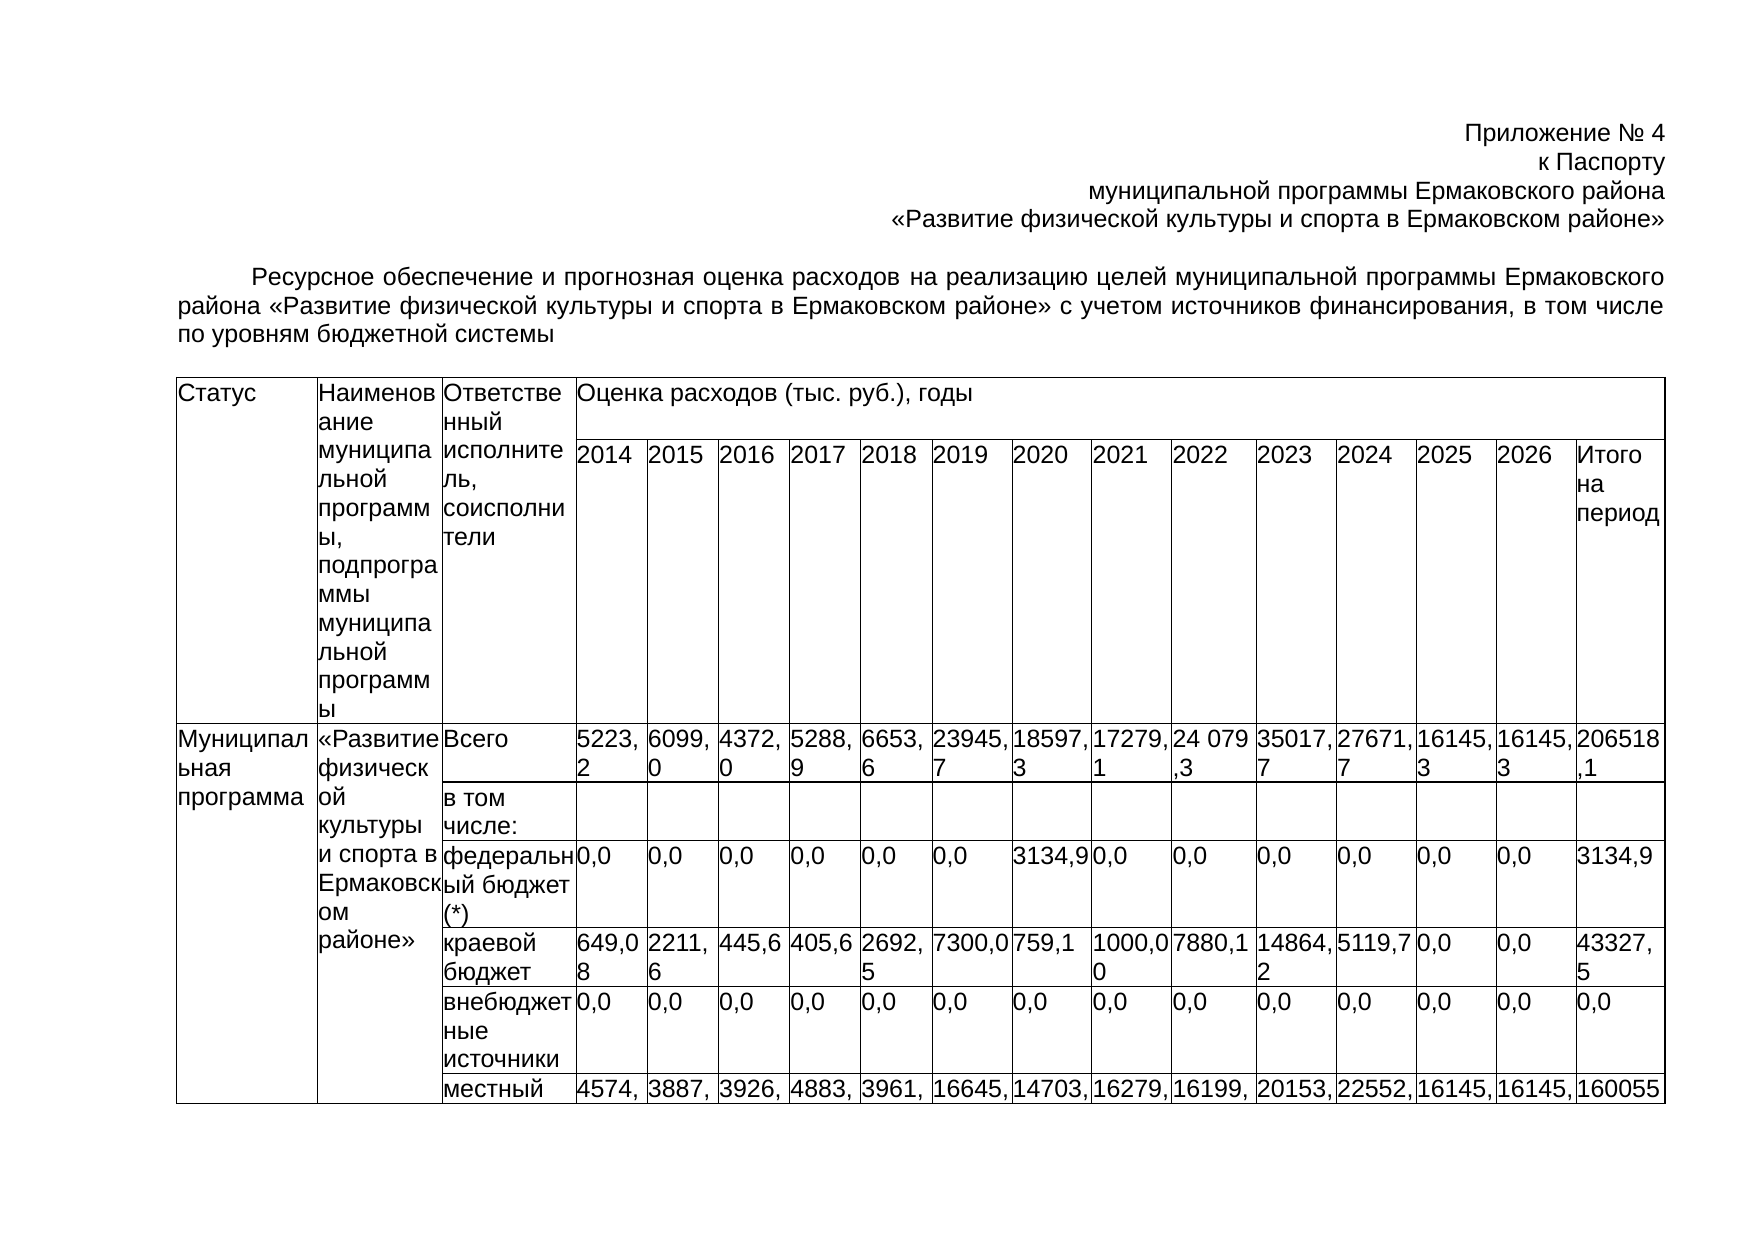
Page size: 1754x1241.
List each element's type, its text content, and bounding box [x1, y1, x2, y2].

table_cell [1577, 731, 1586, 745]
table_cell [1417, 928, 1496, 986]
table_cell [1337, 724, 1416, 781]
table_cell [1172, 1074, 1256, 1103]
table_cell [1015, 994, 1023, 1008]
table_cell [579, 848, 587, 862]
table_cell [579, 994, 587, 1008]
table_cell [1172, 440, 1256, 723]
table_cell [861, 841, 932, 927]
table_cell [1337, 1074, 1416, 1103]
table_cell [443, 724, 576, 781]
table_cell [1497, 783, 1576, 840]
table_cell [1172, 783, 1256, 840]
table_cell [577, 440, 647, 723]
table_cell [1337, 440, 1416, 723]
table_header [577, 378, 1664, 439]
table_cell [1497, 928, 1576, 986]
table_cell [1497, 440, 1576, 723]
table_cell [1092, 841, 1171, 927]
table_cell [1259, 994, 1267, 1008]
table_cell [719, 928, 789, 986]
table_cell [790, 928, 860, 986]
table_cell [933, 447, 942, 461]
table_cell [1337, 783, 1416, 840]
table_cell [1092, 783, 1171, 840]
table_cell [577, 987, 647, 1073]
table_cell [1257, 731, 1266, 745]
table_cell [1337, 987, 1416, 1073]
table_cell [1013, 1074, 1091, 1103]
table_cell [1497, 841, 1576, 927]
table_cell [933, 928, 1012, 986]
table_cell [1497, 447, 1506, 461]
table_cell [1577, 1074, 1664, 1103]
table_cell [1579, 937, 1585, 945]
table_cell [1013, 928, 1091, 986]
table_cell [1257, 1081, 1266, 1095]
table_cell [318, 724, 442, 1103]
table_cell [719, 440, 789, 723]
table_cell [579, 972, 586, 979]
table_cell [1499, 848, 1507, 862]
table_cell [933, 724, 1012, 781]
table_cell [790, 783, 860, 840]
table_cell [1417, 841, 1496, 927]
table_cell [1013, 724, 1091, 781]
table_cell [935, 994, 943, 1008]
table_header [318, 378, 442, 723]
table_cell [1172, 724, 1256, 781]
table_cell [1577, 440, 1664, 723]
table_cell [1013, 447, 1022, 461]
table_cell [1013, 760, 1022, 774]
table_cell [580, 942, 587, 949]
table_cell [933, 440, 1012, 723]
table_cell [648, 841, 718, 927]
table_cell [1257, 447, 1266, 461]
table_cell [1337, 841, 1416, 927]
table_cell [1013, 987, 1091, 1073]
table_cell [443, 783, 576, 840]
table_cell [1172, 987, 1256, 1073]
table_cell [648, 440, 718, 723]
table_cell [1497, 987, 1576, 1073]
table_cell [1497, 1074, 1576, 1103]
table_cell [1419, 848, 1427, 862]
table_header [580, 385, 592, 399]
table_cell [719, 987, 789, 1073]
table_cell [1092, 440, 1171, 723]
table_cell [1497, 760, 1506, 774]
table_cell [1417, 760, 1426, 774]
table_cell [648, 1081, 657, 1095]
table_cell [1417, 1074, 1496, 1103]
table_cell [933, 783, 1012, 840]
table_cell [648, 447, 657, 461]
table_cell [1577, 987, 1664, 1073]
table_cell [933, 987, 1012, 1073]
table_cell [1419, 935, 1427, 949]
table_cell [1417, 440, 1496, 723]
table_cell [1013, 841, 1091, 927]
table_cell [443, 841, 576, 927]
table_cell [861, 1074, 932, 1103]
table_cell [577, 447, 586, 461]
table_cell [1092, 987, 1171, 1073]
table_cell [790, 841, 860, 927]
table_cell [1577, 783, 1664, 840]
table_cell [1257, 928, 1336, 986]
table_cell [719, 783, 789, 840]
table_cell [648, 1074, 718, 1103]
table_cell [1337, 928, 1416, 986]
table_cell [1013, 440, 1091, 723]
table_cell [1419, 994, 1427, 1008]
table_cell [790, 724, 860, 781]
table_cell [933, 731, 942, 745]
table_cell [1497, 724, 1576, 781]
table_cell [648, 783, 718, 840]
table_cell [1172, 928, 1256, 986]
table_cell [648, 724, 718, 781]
text Приложение № 4 [177, 118, 1665, 147]
text «Развитие физической культуры и спорта в Ермаковском районе» [177, 204, 1665, 233]
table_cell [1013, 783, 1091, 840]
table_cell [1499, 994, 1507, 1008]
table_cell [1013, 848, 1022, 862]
text к Паспорту [177, 147, 1665, 176]
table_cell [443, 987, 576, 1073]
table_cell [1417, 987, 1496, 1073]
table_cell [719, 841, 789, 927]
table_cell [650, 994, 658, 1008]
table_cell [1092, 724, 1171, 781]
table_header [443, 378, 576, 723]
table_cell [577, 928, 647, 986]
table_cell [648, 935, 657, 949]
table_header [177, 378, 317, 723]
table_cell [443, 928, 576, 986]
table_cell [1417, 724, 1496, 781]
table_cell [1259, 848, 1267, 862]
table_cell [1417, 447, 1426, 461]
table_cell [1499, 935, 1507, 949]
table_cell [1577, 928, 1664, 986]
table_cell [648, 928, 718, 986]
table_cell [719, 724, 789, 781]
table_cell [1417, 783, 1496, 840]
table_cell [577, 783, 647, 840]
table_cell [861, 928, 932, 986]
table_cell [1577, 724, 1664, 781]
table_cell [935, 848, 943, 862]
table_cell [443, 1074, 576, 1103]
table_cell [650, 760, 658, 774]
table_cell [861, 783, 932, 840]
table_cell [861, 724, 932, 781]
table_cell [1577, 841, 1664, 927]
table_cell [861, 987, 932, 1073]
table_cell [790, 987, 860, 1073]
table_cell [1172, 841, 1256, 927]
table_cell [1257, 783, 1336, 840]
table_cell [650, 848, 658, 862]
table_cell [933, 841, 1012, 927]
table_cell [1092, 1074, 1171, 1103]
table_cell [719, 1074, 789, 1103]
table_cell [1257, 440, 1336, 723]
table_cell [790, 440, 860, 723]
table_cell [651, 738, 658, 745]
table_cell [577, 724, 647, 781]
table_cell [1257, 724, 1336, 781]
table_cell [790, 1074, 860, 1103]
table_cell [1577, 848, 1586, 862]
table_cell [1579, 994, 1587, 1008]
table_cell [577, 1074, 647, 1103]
text муниципальной программы Ермаковского района [177, 176, 1665, 204]
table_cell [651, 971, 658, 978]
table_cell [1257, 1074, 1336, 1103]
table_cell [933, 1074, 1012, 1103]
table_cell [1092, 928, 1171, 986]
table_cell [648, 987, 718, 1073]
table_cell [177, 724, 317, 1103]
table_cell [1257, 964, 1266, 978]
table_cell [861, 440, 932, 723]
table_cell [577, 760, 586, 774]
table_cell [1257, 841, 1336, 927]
text Ресурсное обеспечение и прогнозная оценка расходов на реализацию целей муниципальной программы Ермаковского района «Развитие физической культуры и спорта в Ермаковском районе» с учетом источников финансирования, в том числе по уровням бюджетной системы [177, 262, 1665, 348]
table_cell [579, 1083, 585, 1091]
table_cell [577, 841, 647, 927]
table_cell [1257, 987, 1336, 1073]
